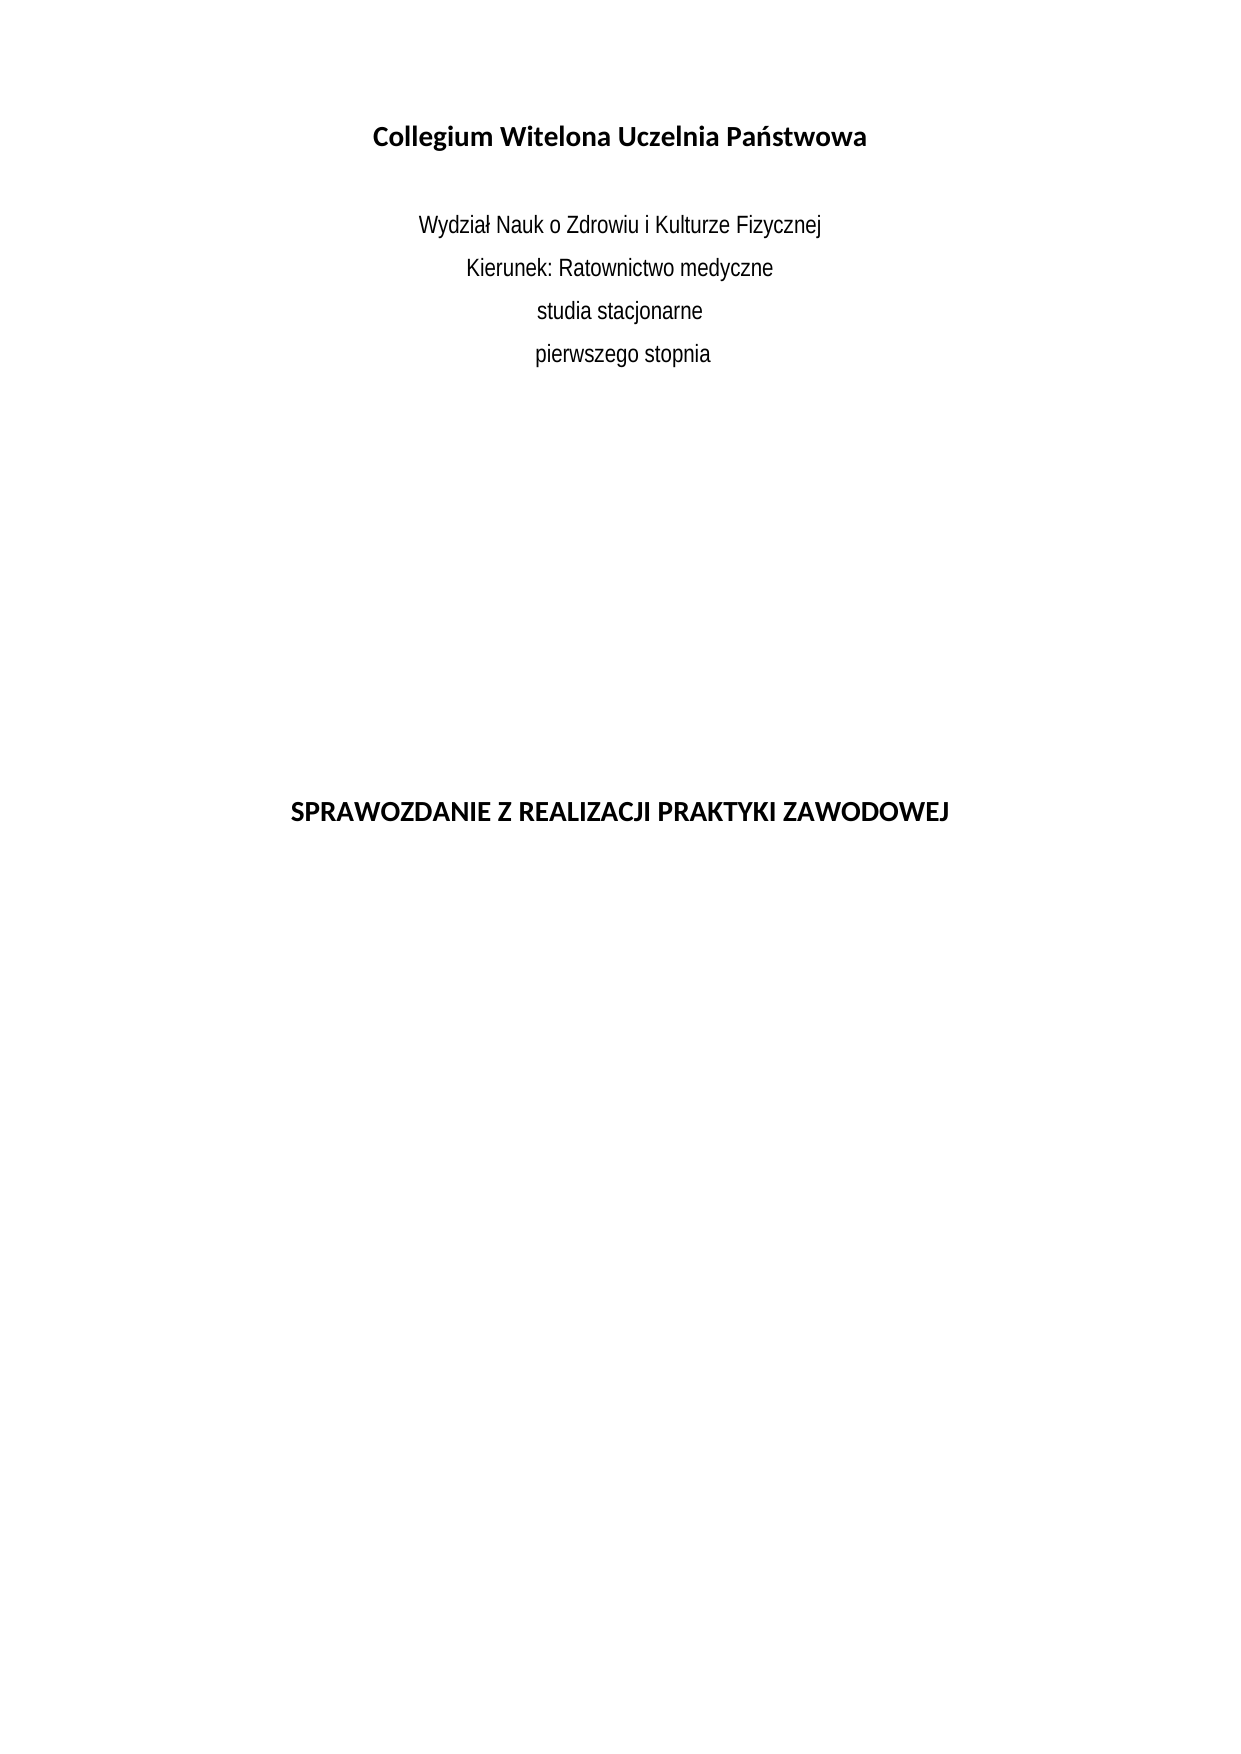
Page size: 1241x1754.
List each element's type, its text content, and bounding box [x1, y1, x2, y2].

text SPRAWOZDANIE Z REALIZACJI PRAKTYKI ZAWODOWEJ [148, 793, 1093, 828]
text Kierunek: Ratownictwo medyczne [148, 253, 1093, 281]
text studia stacjonarne [148, 296, 1093, 324]
text pierwszego stopnia [148, 339, 1093, 367]
text Collegium Witelona Uczelnia Państwowa [148, 118, 1093, 154]
text Wydział Nauk o Zdrowiu i Kulturze Fizycznej [148, 210, 1093, 238]
